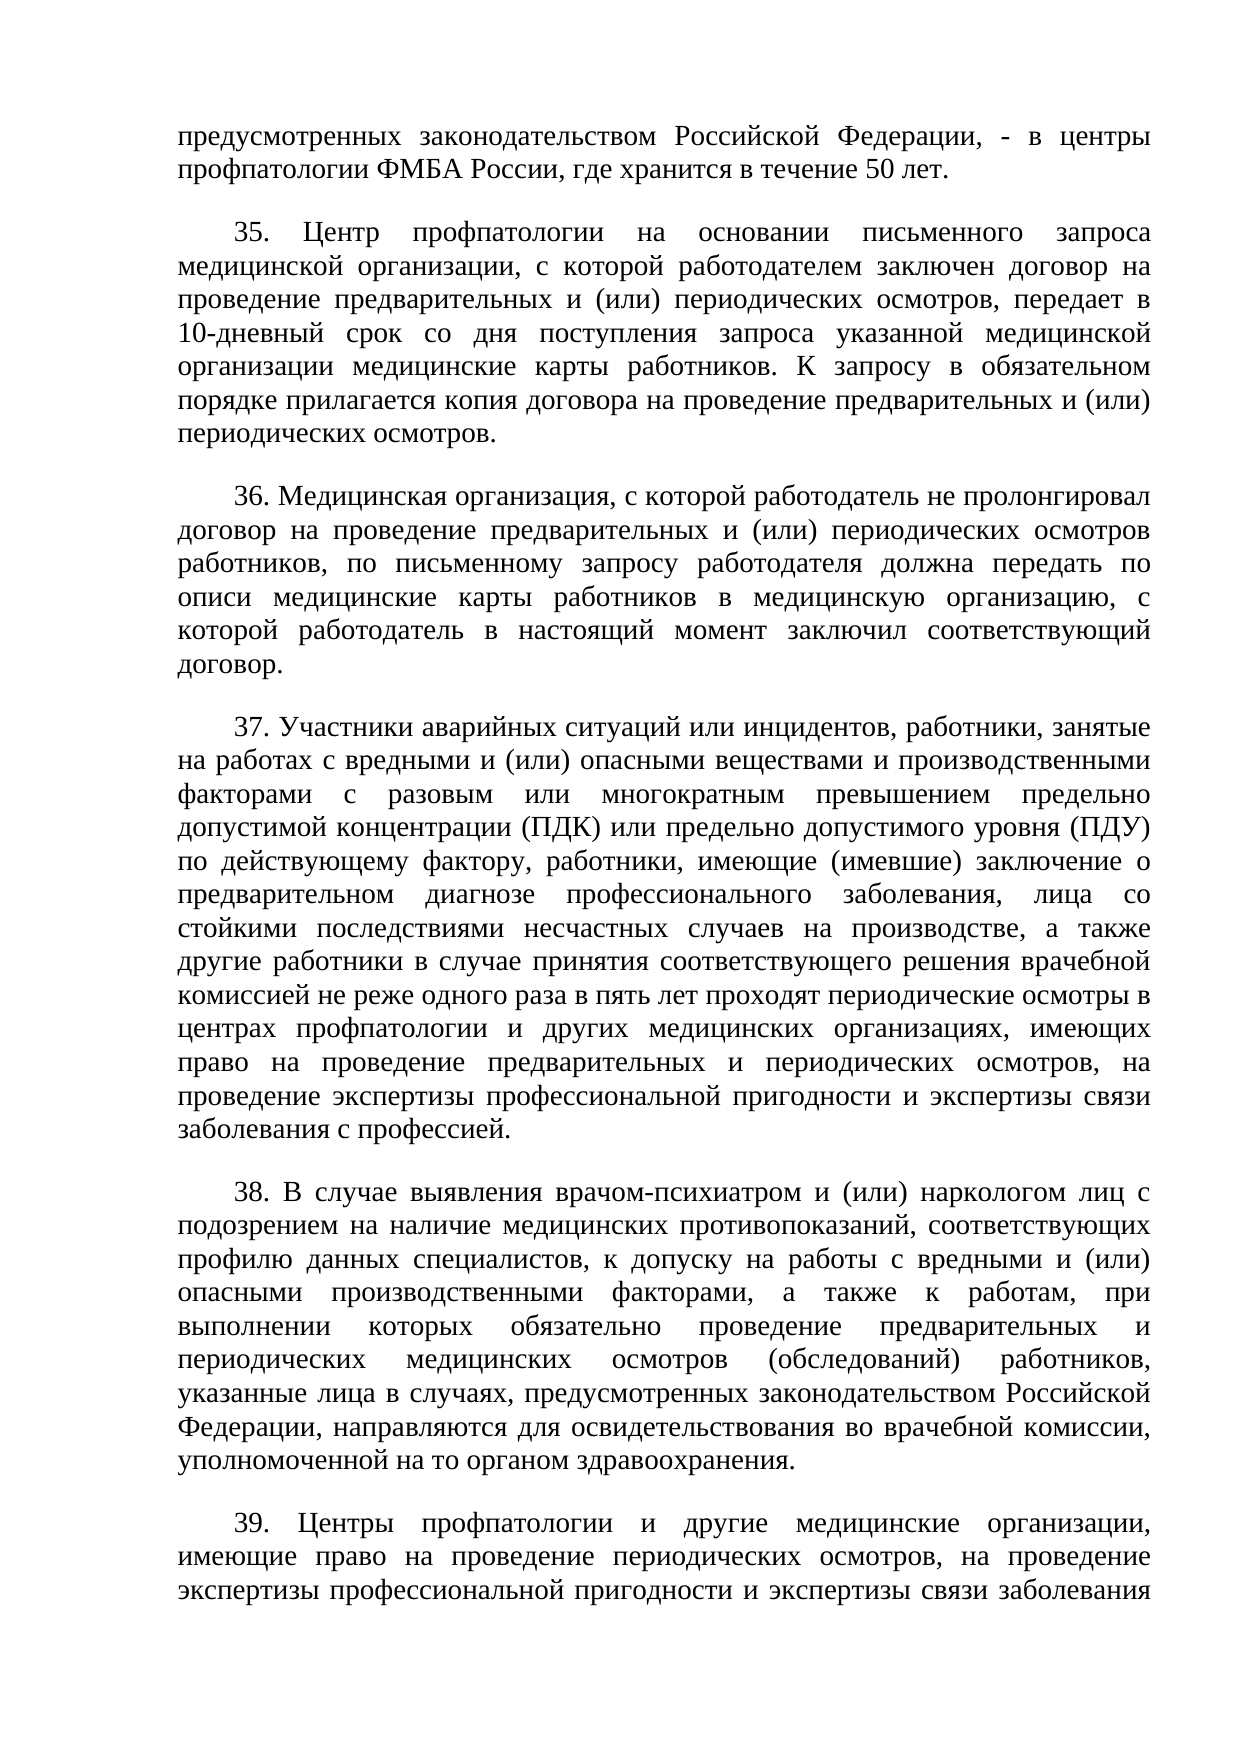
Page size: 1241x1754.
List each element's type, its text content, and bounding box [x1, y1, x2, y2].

text 38. В случае выявления врачом-психиатром и (или) наркологом лиц с подозрением на наличие медицинских противопоказаний, соответствующих профилю данных специалистов, к допуску на работы с вредными и (или) опасными производственными факторами, а также к работам, при выполнении которых обязательно проведение предварительных и периодических медицинских осмотров (обследований) работников, указанные лица в случаях, предусмотренных законодательством Российской Федерации, направляются для освидетельствования во врачебной комиссии, уполномоченной на то органом здравоохранения. [177, 1174, 1152, 1476]
text 36. Медицинская организация, с которой работодатель не пролонгировал договор на проведение предварительных и (или) периодических осмотров работников, по письменному запросу работодателя должна передать по описи медицинские карты работников в медицинскую организацию, с которой работодатель в настоящий момент заключил соответствующий договор. [177, 478, 1152, 679]
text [177, 1505, 1152, 1606]
text 35. Центр профпатологии на основании письменного запроса медицинской организации, с которой работодателем заключен договор на проведение предварительных и (или) периодических осмотров, передает в 10-дневный срок со дня поступления запроса указанной медицинской организации медицинские карты работников. К запросу в обязательном порядке прилагается копия договора на проведение предварительных и (или) периодических осмотров. [177, 214, 1152, 449]
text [177, 118, 1152, 185]
text 37. Участники аварийных ситуаций или инцидентов, работники, занятые на работах с вредными и (или) опасными веществами и производственными факторами с разовым или многократным превышением предельно допустимой концентрации (ПДК) или предельно допустимого уровня (ПДУ) по действующему фактору, работники, имеющие (имевшие) заключение о предварительном диагнозе профессионального заболевания, лица со стойкими последствиями несчастных случаев на производстве, а также другие работники в случае принятия соответствующего решения врачебной комиссией не реже одного раза в пять лет проходят периодические осмотры в центрах профпатологии и других медицинских организациях, имеющих право на проведение предварительных и периодических осмотров, на проведение экспертизы профессиональной пригодности и экспертизы связи заболевания с профессией. [177, 709, 1152, 1145]
